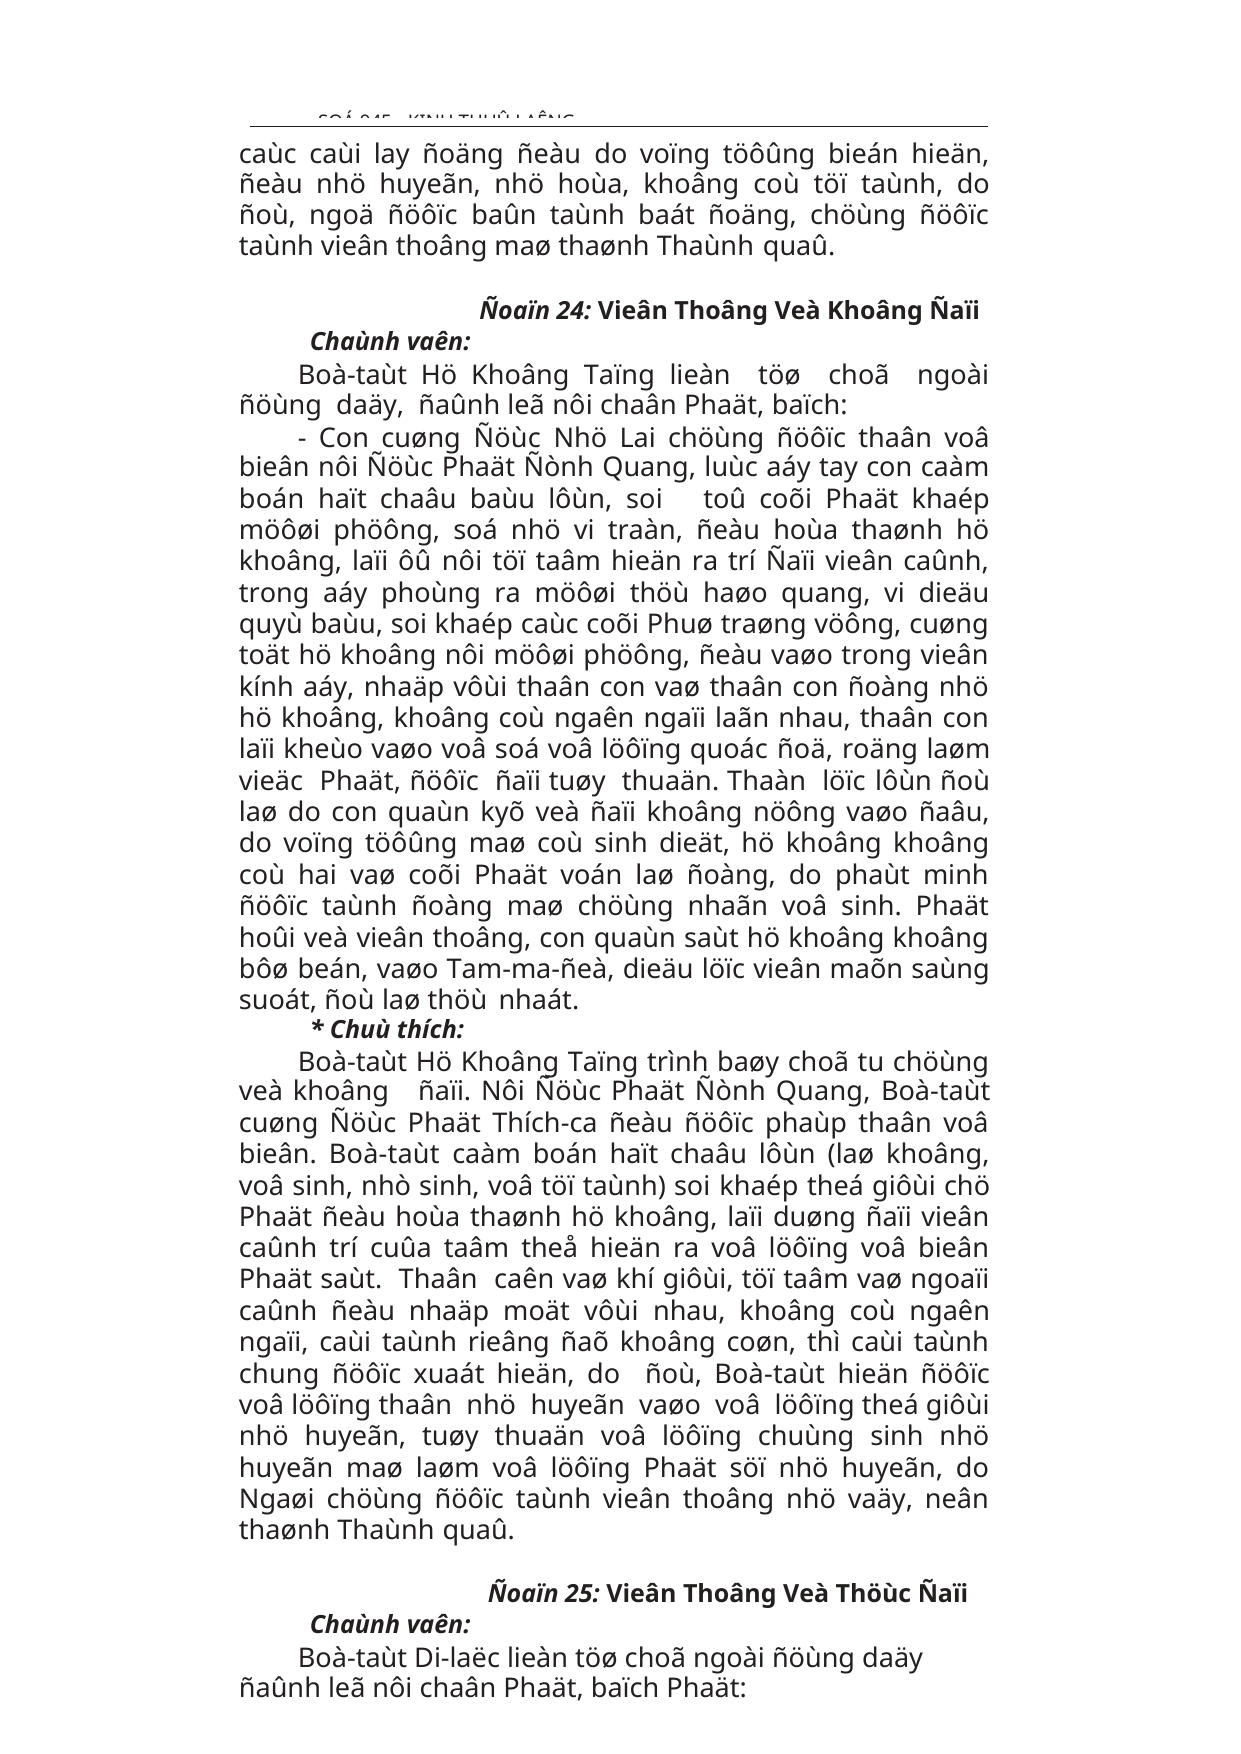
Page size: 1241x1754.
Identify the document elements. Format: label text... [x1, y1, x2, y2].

text Boà-taùt Di-laëc lieàn töø choã ngoài ñöùng daäy ñaûnh leã nôi chaân Phaät, baïch Phaät: [239, 1643, 982, 1705]
text Boà-taùt Hö Khoâng Taïng trình baøy choã tu chöùng veà khoâng ñaïi. Nôi Ñöùc Phaät Ñònh Quang, Boà-taùt cuøng Ñöùc Phaät Thích-ca ñeàu ñöôïc phaùp thaân voâ bieân. Boà-taùt caàm boán haït chaâu lôùn (laø khoâng, voâ sinh, nhò sinh, voâ töï taùnh) soi khaép theá giôùi chö Phaät ñeàu hoùa thaønh hö khoâng, laïi duøng ñaïi vieân caûnh trí cuûa taâm theå hieän ra voâ löôïng voâ bieân Phaät saùt. Thaân caên vaø khí giôùi, töï taâm vaø ngoaïi caûnh ñeàu nhaäp moät vôùi nhau, khoâng coù ngaên ngaïi, caùi taùnh rieâng ñaõ khoâng coøn, thì caùi taùnh chung ñöôïc xuaát hieän, do ñoù, Boà-taùt hieän ñöôïc voâ löôïng thaân nhö huyeãn vaøo voâ löôïng theá giôùi nhö huyeãn, tuøy thuaän voâ löôïng chuùng sinh nhö huyeãn maø laøm voâ löôïng Phaät söï nhö huyeãn, do Ngaøi chöùng ñöôïc taùnh vieân thoâng nhö vaäy, neân thaønh Thaùnh quaû. [239, 1046, 990, 1548]
text - Con cuøng Ñöùc Nhö Lai chöùng ñöôïc thaân voâ bieân nôi Ñöùc Phaät Ñònh Quang, luùc aáy tay con caàm boán haït chaâu baùu lôùn, soi toû coõi Phaät khaép möôøi phöông, soá nhö vi traàn, ñeàu hoùa thaønh hö khoâng, laïi ôû nôi töï taâm hieän ra trí Ñaïi vieân caûnh, trong aáy phoùng ra möôøi thöù haøo quang, vi dieäu quyù baùu, soi khaép caùc coõi Phuø traøng vöông, cuøng toät hö khoâng nôi möôøi phöông, ñeàu vaøo trong vieân kính aáy, nhaäp vôùi thaân con vaø thaân con ñoàng nhö hö khoâng, khoâng coù ngaên ngaïi laãn nhau, thaân con laïi kheùo vaøo voâ soá voâ löôïng quoác ñoä, roäng laøm vieäc Phaät, ñöôïc ñaïi tuøy thuaän. Thaàn löïc lôùn ñoù laø do con quaùn kyõ veà ñaïi khoâng nöông vaøo ñaâu, do voïng töôûng maø coù sinh dieät, hö khoâng khoâng coù hai vaø coõi Phaät voán laø ñoàng, do phaùt minh ñöôïc taùnh ñoàng maø chöùng nhaãn voâ sinh. Phaät hoûi veà vieân thoâng, con quaùn saùt hö khoâng khoâng bôø beán, vaøo Tam-ma-ñeà, dieäu löïc vieân maõn saùng suoát, ñoù laø thöù nhaát. [239, 422, 990, 1018]
text Chaùnh vaên: [309, 1609, 1092, 1640]
text caùc caùi lay ñoäng ñeàu do voïng töôûng bieán hieän, ñeàu nhö huyeãn, nhö hoùa, khoâng coù töï taùnh, do ñoù, ngoä ñöôïc baûn taùnh baát ñoäng, chöùng ñöôïc taùnh vieân thoâng maø thaønh Thaùnh quaû. [239, 138, 990, 264]
text * Chuù thích: [309, 1018, 1092, 1044]
text Chaùnh vaên: [309, 326, 1092, 357]
text Boà-taùt Hö Khoâng Taïng lieàn töø choã ngoài ñöùng daäy, ñaûnh leã nôi chaân Phaät, baïch: [239, 359, 989, 422]
text Ñoaïn 24: Vieân Thoâng Veà Khoâng Ñaïi [479, 294, 1092, 326]
text Ñoaïn 25: Vieân Thoâng Veà Thöùc Ñaïi [488, 1577, 1092, 1609]
